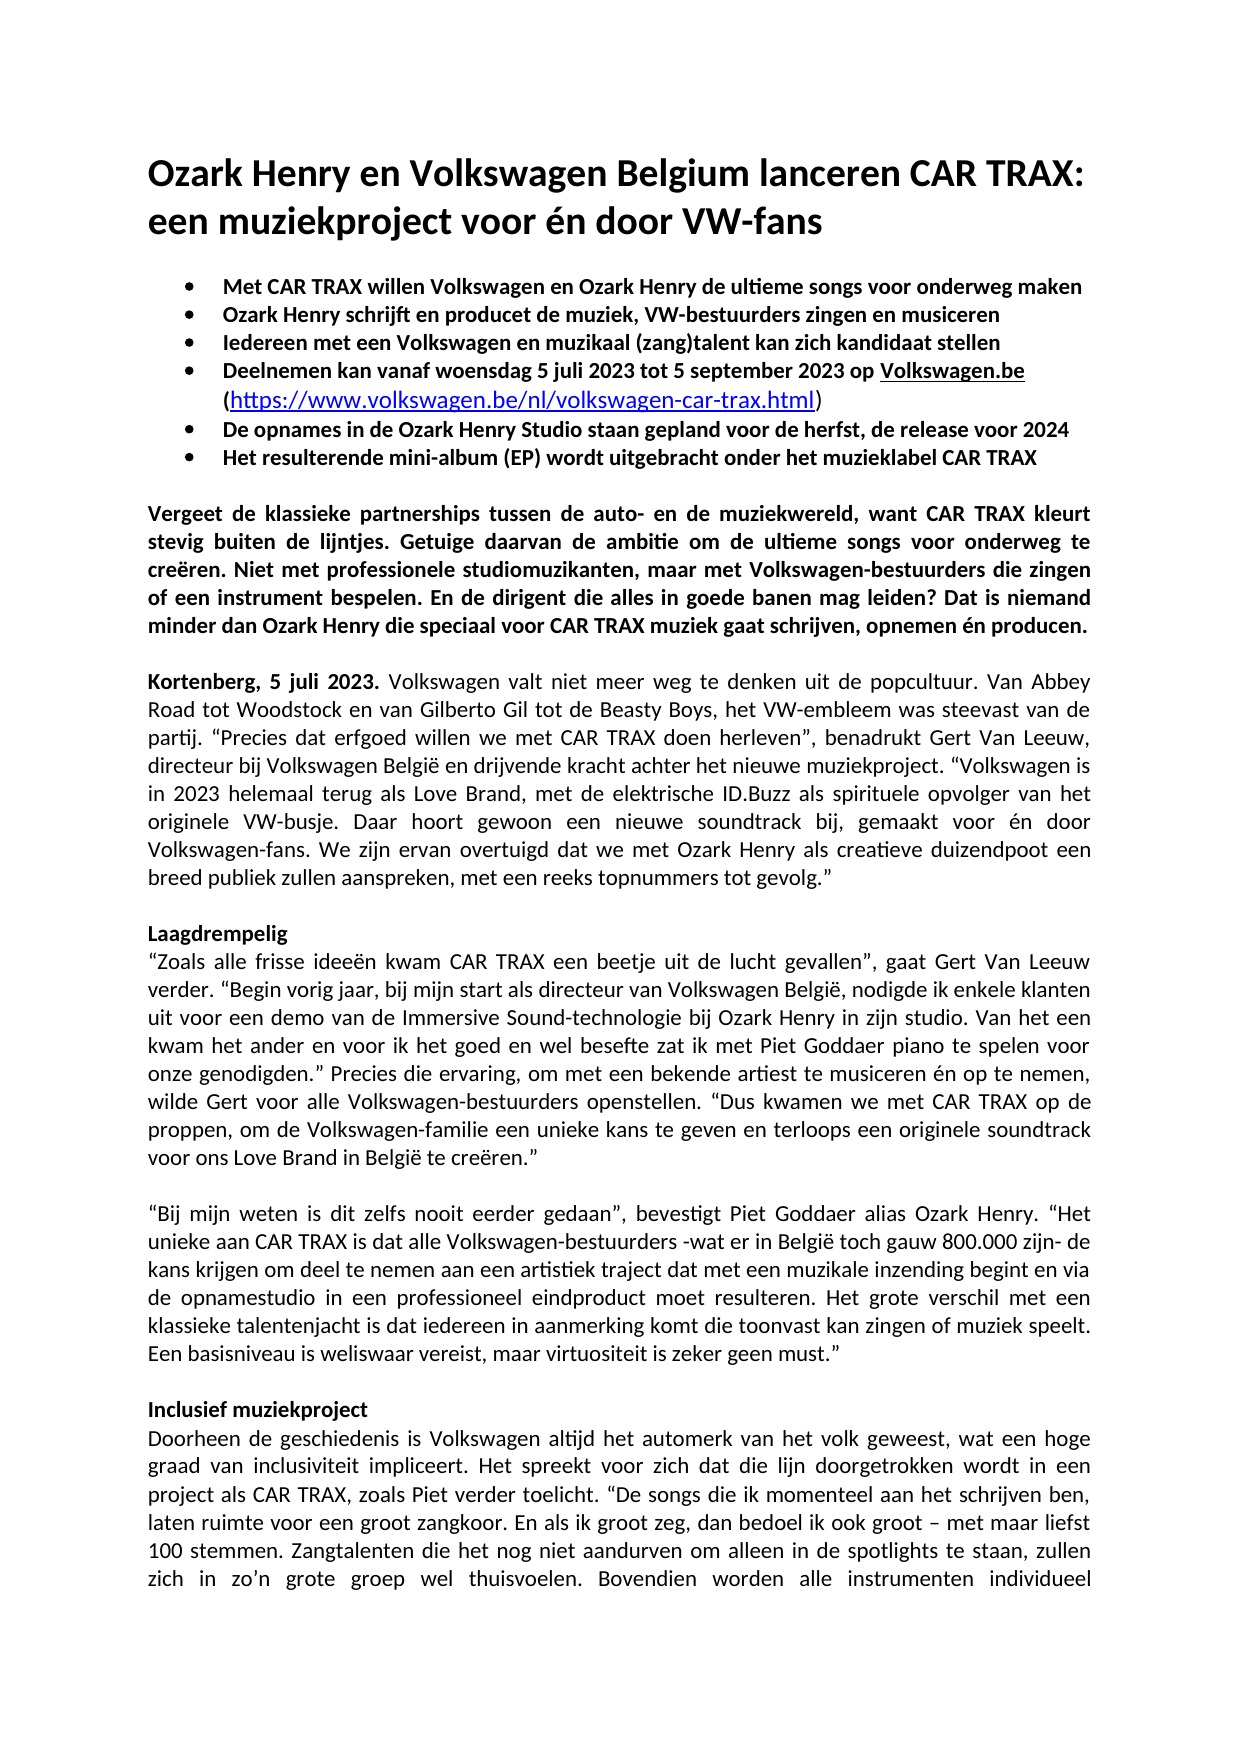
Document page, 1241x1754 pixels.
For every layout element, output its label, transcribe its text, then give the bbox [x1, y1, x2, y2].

list Met CAR TRAX willen Volkswagen en Ozark Henry de ultieme songs voor onderweg maken [185, 272, 1093, 300]
text Ozark Henry en Volkswagen Belgium lanceren CAR TRAX: een muziekproject voor én door VW-fans [148, 148, 1093, 244]
list Iedereen met een Volkswagen en muzikaal (zang)talent kan zich kandidaat stellen [185, 328, 1093, 356]
text Kortenberg, 5 juli 2023. Volkswagen valt niet meer weg te denken uit de popcultuur. Van Abbey Road tot Woodstock en van Gilberto Gil tot de Beasty Boys, het VW-embleem was steevast van de partij. “Precies dat erfgoed willen we met CAR TRAX doen herleven”, benadrukt Gert Van Leeuw, directeur bij Volkswagen België en drijvende kracht achter het nieuwe muziekproject. “Volkswagen is in 2023 helemaal terug als Love Brand, met de elektrische ID.Buzz als spirituele opvolger van het originele VW-busje. Daar hoort gewoon een nieuwe soundtrack bij, gemaakt voor én door Volkswagen-fans. We zijn ervan overtuigd dat we met Ozark Henry als creatieve duizendpoot een breed publiek zullen aanspreken, met een reeks topnummers tot gevolg.” [148, 667, 1093, 891]
text “Zoals alle frisse ideeën kwam CAR TRAX een beetje uit de lucht gevallen”, gaat Gert Van Leeuw verder. “Begin vorig jaar, bij mijn start als directeur van Volkswagen België, nodigde ik enkele klanten uit voor een demo van de Immersive Sound-technologie bij Ozark Henry in zijn studio. Van het een kwam het ander en voor ik het goed en wel besefte zat ik met Piet Goddaer piano te spelen voor onze genodigden.” Precies die ervaring, om met een bekende artiest te musiceren én op te nemen, wilde Gert voor alle Volkswagen-bestuurders openstellen. “Dus kwamen we met CAR TRAX op de proppen, om de Volkswagen-familie een unieke kans te geven en terloops een originele soundtrack voor ons Love Brand in België te creëren.” [148, 947, 1093, 1171]
text Inclusief muziekproject [148, 1396, 1093, 1424]
text “Bij mijn weten is dit zelfs nooit eerder gedaan”, bevestigt Piet Goddaer alias Ozark Henry. “Het unieke aan CAR TRAX is dat alle Volkswagen-bestuurders -wat er in België toch gauw 800.000 zijn- de kans krijgen om deel te nemen aan een artistiek traject dat met een muzikale inzending begint en via de opnamestudio in een professioneel eindproduct moet resulteren. Het grote verschil met een klassieke talentenjacht is dat iedereen in aanmerking komt die toonvast kan zingen of muziek speelt. Een basisniveau is weliswaar vereist, maar virtuositeit is zeker geen must.” [148, 1199, 1093, 1368]
list Deelnemen kan vanaf woensdag 5 juli 2023 tot 5 september 2023 op Volkswagen.be (https://www.volkswagen.be/nl/volkswagen-car-trax.html) [185, 356, 1093, 415]
list De opnames in de Ozark Henry Studio staan gepland voor de herfst, de release voor 2024 [185, 415, 1093, 443]
text Laagdrempelig [148, 919, 1093, 947]
list Het resulterende mini-album (EP) wordt uitgebracht onder het muzieklabel CAR TRAX [185, 443, 1093, 471]
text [148, 1424, 1093, 1592]
text Vergeet de klassieke partnerships tussen de auto- en de muziekwereld, want CAR TRAX kleurt stevig buiten de lijntjes. Getuige daarvan de ambitie om de ultieme songs voor onderweg te creëren. Niet met professionele studiomuzikanten, maar met Volkswagen-bestuurders die zingen of een instrument bespelen. En de dirigent die alles in goede banen mag leiden? Dat is niemand minder dan Ozark Henry die speciaal voor CAR TRAX muziek gaat schrijven, opnemen én producen. [148, 499, 1093, 639]
list Ozark Henry schrijft en producet de muziek, VW-bestuurders zingen en musiceren [185, 300, 1093, 328]
